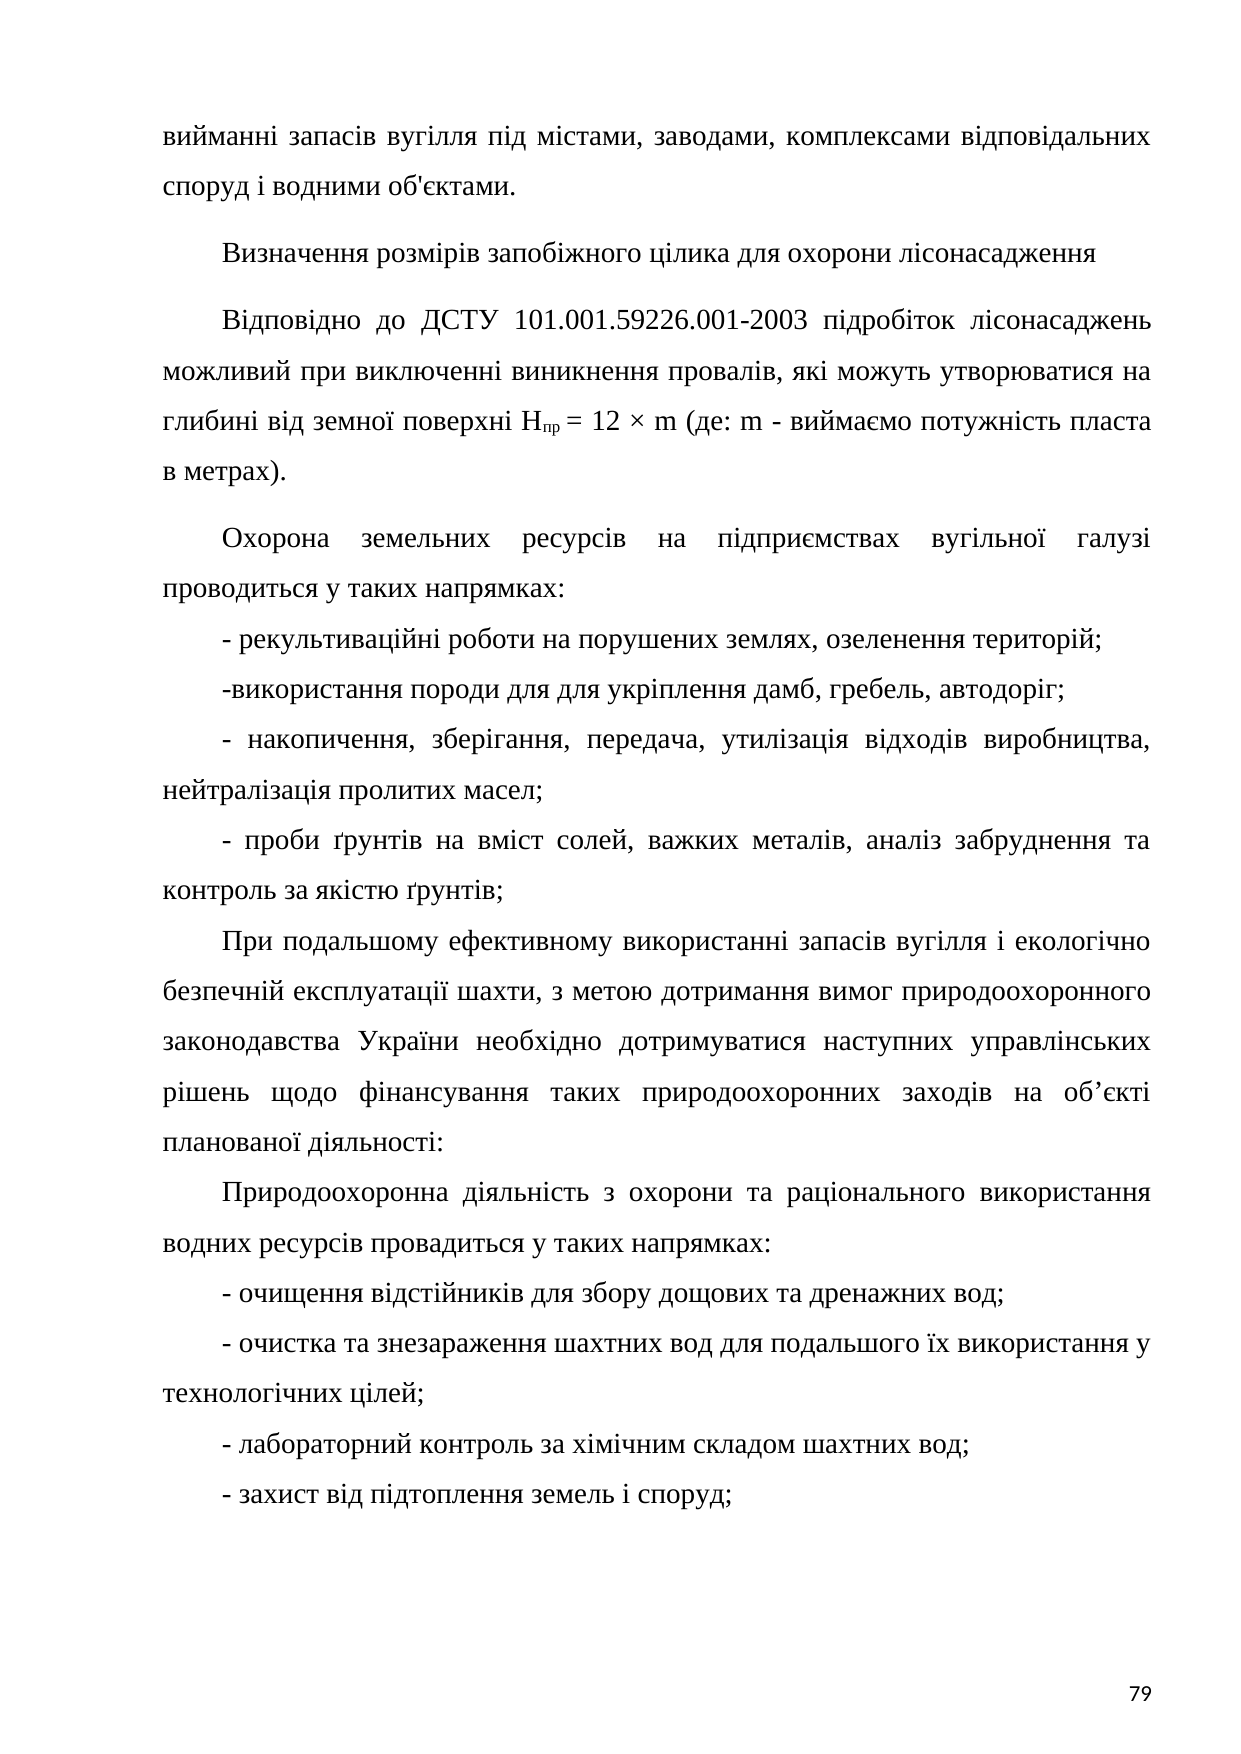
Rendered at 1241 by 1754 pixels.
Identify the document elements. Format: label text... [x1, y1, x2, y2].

text -використання породи для для укріплення дамб, гребель, автодоріг; [162, 671, 1152, 705]
text Природоохоронна діяльність з охорони та раціонального використання водних ресурсів провадиться у таких напрямках: [162, 1174, 1152, 1258]
text Охорона земельних ресурсів на підприємствах вугільної галузі проводиться у таких напрямках: [162, 520, 1152, 604]
text - очистка та знезараження шахтних вод для подальшого їх використання у технологічних цілей; [162, 1325, 1152, 1409]
text - накопичення, зберігання, передача, утилізація відходів виробництва, нейтралізація пролитих масел; [162, 722, 1152, 805]
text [162, 118, 1152, 202]
text - захист від підтоплення земель і споруд; [162, 1476, 1152, 1510]
text При подальшому ефективному використанні запасів вугілля і екологічно безпечній експлуатації шахти, з метою дотримання вимог природоохоронного законодавства України необхідно дотримуватися наступних управлінських рішень щодо фінансування таких природоохоронних заходів на об’єкті планованої діяльності: [162, 923, 1152, 1158]
text Визначення розмірів запобіжного цілика для охорони лісонасадження [162, 235, 1152, 269]
text - рекультиваційні роботи на порушених землях, озеленення територій; [162, 621, 1152, 654]
text Відповідно до ДСТУ 101.001.59226.001-2003 підробіток лісонасаджень можливий при виключенні виникнення провалів, які можуть утворюватися на глибині від земної поверхні Нпр = 12 × m (де: m - виймаємо потужність пласта в метрах). [162, 302, 1152, 487]
text - лабораторний контроль за хімічним складом шахтних вод; [162, 1426, 1152, 1459]
text - очищення відстійників для збору дощових та дренажних вод; [162, 1275, 1152, 1308]
text - проби ґрунтів на вміст солей, важких металів, аналіз забруднення та контроль за якістю ґрунтів; [162, 822, 1152, 906]
